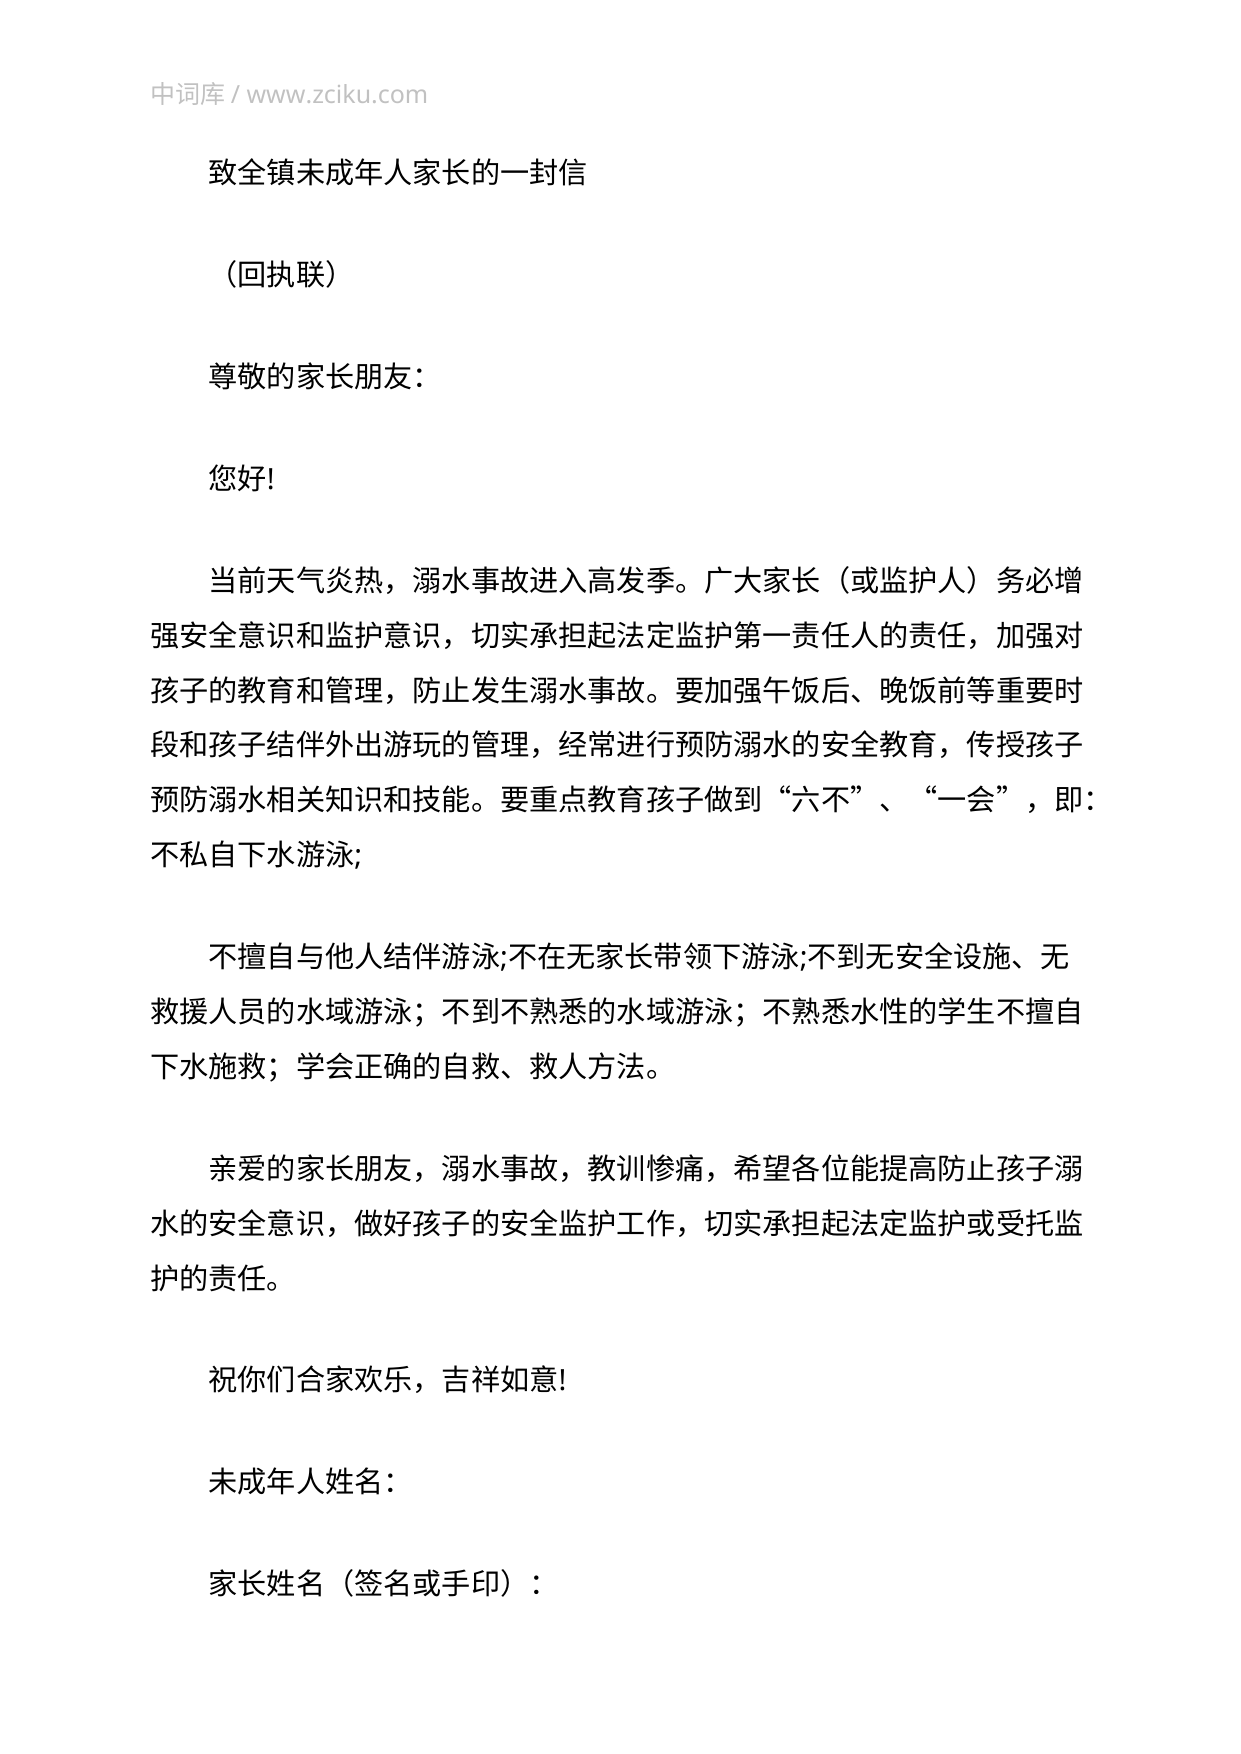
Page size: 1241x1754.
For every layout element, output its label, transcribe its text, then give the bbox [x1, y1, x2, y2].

text 不擅自与他人结伴游泳;不在无家长带领下游泳;不到无安全设施、无救援人员的水域游泳；不到不熟悉的水域游泳；不熟悉水性的学生不擅自下水施救；学会正确的自救、救人方法。 [150, 934, 1090, 1086]
text （回执联） [150, 252, 1090, 294]
text 祝你们合家欢乐，吉祥如意! [150, 1357, 1090, 1399]
text 家长姓名（签名或手印）： [150, 1561, 1090, 1603]
text 您好! [150, 455, 1090, 498]
text 当前天气炎热，溺水事故进入高发季。广大家长（或监护人）务必增强安全意识和监护意识，切实承担起法定监护第一责任人的责任，加强对孩子的教育和管理，防止发生溺水事故。要加强午饭后、晚饭前等重要时段和孩子结伴外出游玩的管理，经常进行预防溺水的安全教育，传授孩子预防溺水相关知识和技能。要重点教育孩子做到“六不”、“一会”，即：不私自下水游泳; [150, 557, 1090, 874]
text 尊敬的家长朋友： [150, 353, 1090, 396]
text 致全镇未成年人家长的一封信 [150, 150, 1090, 192]
text 未成年人姓名： [150, 1459, 1090, 1501]
text 亲爱的家长朋友，溺水事故，教训惨痛，希望各位能提高防止孩子溺水的安全意识，做好孩子的安全监护工作，切实承担起法定监护或受托监护的责任。 [150, 1145, 1090, 1297]
